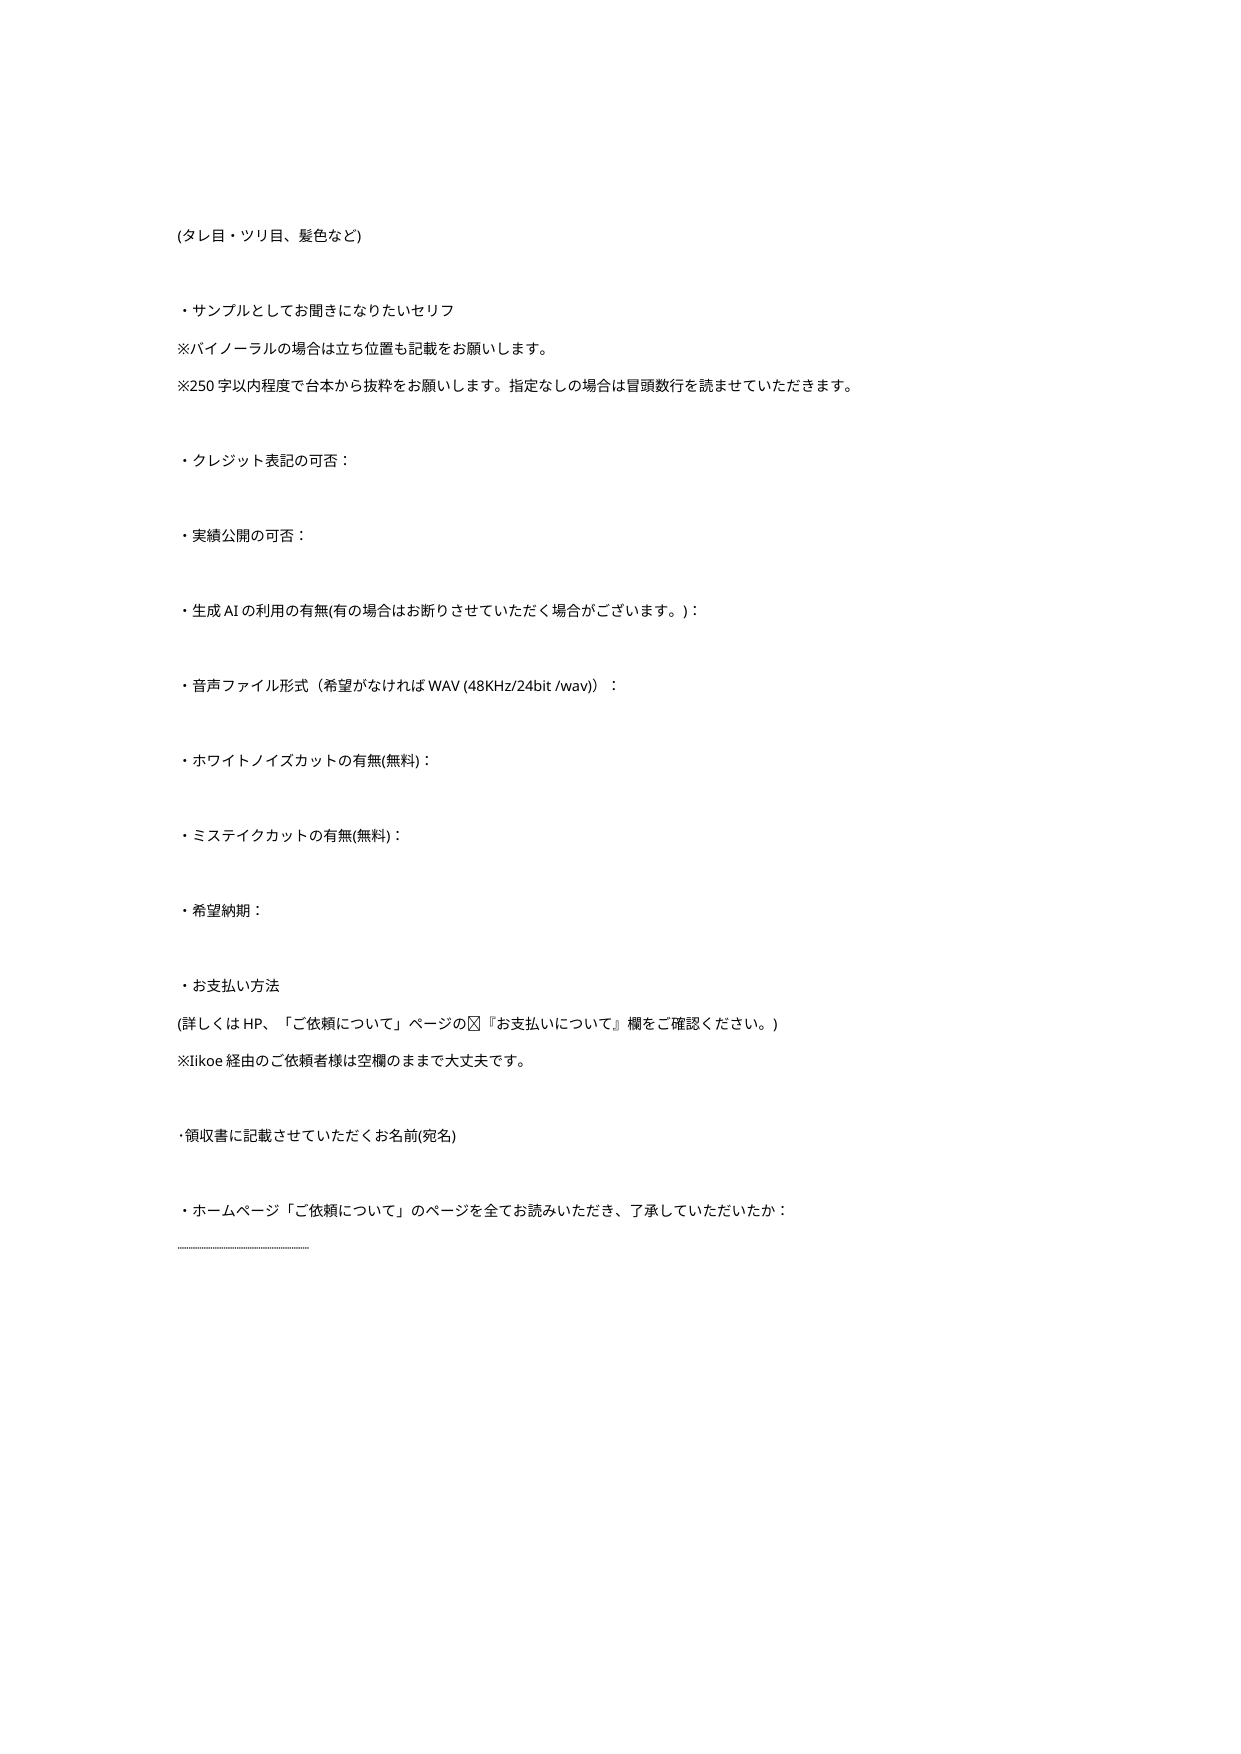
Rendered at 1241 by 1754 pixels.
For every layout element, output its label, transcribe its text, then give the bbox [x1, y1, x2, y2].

text ・お支払い方法 [177, 967, 1063, 1004]
text ※250字以内程度で台本から抜粋をお願いします。指定なしの場合は冒頭数行を読ませていただきます。 [177, 367, 1063, 404]
text ･領収書に記載させていただくお名前(宛名) [177, 1117, 1063, 1154]
text ※バイノーラルの場合は立ち位置も記載をお願いします。 [177, 329, 1063, 367]
text ・希望納期： [177, 892, 1063, 929]
text ・生成AIの利用の有無(有の場合はお断りさせていただく場合がございます。)： [177, 592, 1063, 629]
text (詳しくはHP、「ご依頼について」ページの🌟『お支払いについて』欄をご確認ください。) [177, 1004, 1063, 1042]
text ・ホームページ「ご依頼について」のページを全てお読みいただき、了承していただいたか： [177, 1192, 1063, 1229]
text ・音声ファイル形式（希望がなければWAV (48KHz/24bit /wav)）： [177, 667, 1063, 704]
text ・ミステイクカットの有無(無料)： [177, 817, 1063, 854]
text ・ホワイトノイズカットの有無(無料)： [177, 742, 1063, 779]
text ・クレジット表記の可否：​ [177, 442, 1063, 479]
text ・実績公開の可否：​ [177, 517, 1063, 554]
text ・サンプルとしてお聞きになりたいセリフ [177, 292, 1063, 329]
text ​※Iikoe経由のご依頼者様は空欄のままで大丈夫です。 [177, 1042, 1063, 1079]
text (タレ目・ツリ目、髪色など) [177, 217, 1063, 254]
text ┈┈┈┈┈┈┈┈┈┈┈┈┈┈┈ [177, 1229, 1063, 1267]
